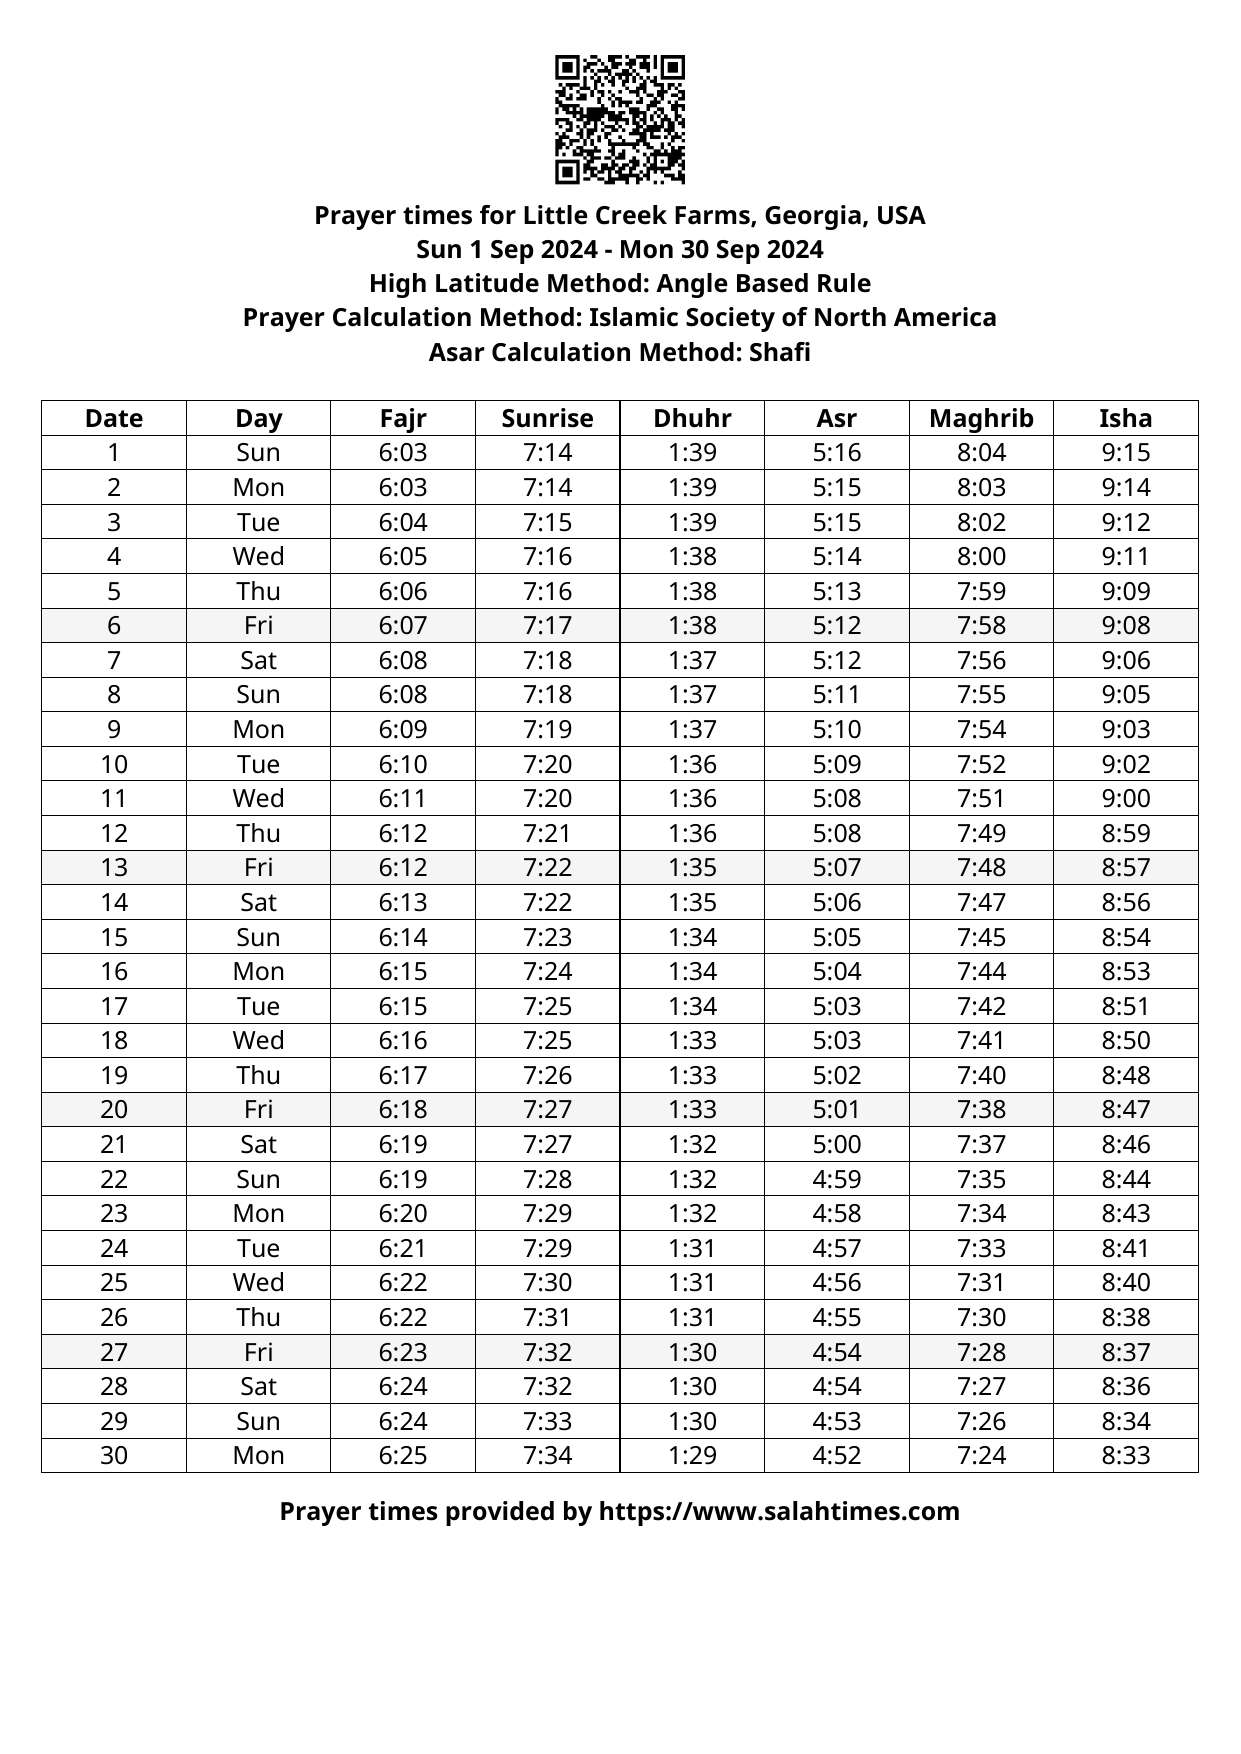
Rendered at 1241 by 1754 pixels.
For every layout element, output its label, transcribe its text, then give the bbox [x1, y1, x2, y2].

table_cell 4:56 [765, 1266, 909, 1299]
table_header Maghrib [910, 401, 1053, 434]
table_cell 5:08 [765, 816, 909, 849]
table_cell 4:59 [765, 1162, 909, 1195]
table_cell 7:20 [476, 781, 619, 815]
table_cell 7:42 [910, 989, 1053, 1022]
table_cell 19 [42, 1058, 186, 1092]
table_cell 6:16 [331, 1024, 475, 1057]
table_cell 6:23 [331, 1335, 475, 1368]
table_cell Mon [187, 1196, 330, 1230]
table_cell 7:24 [910, 1439, 1053, 1472]
table_cell 7:29 [476, 1196, 619, 1230]
table_cell 7:21 [476, 816, 619, 849]
table_cell 6:03 [331, 470, 475, 504]
table_cell 1:32 [621, 1196, 764, 1230]
table_cell 8:57 [1054, 851, 1198, 884]
table_cell 8:43 [1054, 1196, 1198, 1230]
table_cell Fri [187, 1093, 330, 1126]
table_cell 2 [42, 470, 186, 504]
table_cell 7:31 [476, 1300, 619, 1334]
table_header Dhuhr [621, 401, 764, 434]
table_cell 4:52 [765, 1439, 909, 1472]
table_cell 7:58 [910, 609, 1053, 642]
table_cell 6:19 [331, 1162, 475, 1195]
table_cell 5:00 [765, 1127, 909, 1161]
table_cell 6:12 [331, 816, 475, 849]
table_cell 7:30 [476, 1266, 619, 1299]
table_cell 8:00 [910, 539, 1053, 573]
table_cell Thu [187, 1058, 330, 1092]
table_cell 1:38 [621, 539, 764, 573]
table_cell 1:35 [621, 851, 764, 884]
table_cell 6:07 [331, 609, 475, 642]
table_cell 6:13 [331, 885, 475, 919]
table_cell 3 [42, 505, 186, 538]
table_cell 5:07 [765, 851, 909, 884]
table_cell 7:19 [476, 712, 619, 746]
table_cell 9:03 [1054, 712, 1198, 746]
table_cell 6:08 [331, 678, 475, 711]
table_header Isha [1054, 401, 1198, 434]
table_cell 7:25 [476, 1024, 619, 1057]
table_cell Sat [187, 1127, 330, 1161]
table_header Day [187, 401, 330, 434]
table_cell 9:05 [1054, 678, 1198, 711]
table_cell 7:54 [910, 712, 1053, 746]
table_cell 7:22 [476, 851, 619, 884]
table_header Asr [765, 401, 909, 434]
table_cell 7:23 [476, 920, 619, 953]
table_cell 1:39 [621, 505, 764, 538]
table_cell 8 [42, 678, 186, 711]
table_cell 18 [42, 1024, 186, 1057]
table_cell Sat [187, 1369, 330, 1403]
table_cell 5 [42, 574, 186, 607]
table_cell 15 [42, 920, 186, 953]
table_cell 1:31 [621, 1231, 764, 1264]
table_cell Sun [187, 436, 330, 469]
table_cell 7:28 [476, 1162, 619, 1195]
table_cell 6:06 [331, 574, 475, 607]
table_cell 5:06 [765, 885, 909, 919]
table_cell 6:19 [331, 1127, 475, 1161]
table_header Sunrise [476, 401, 619, 434]
table_header Date [42, 401, 186, 434]
table_cell 1:38 [621, 609, 764, 642]
table_cell 7:31 [910, 1266, 1053, 1299]
table_cell 7:47 [910, 885, 1053, 919]
text Prayer times for Little Creek Farms, Georgia, USA [42, 198, 1198, 232]
table_cell 7:33 [476, 1404, 619, 1437]
table_cell 1:37 [621, 678, 764, 711]
table_cell 5:05 [765, 920, 909, 953]
table_cell 5:15 [765, 505, 909, 538]
table_cell 6:10 [331, 747, 475, 780]
table_cell 8:03 [910, 470, 1053, 504]
table_cell 6:14 [331, 920, 475, 953]
table_cell 9:09 [1054, 574, 1198, 607]
table_cell 7:48 [910, 851, 1053, 884]
table_cell Wed [187, 781, 330, 815]
table_cell 7:20 [476, 747, 619, 780]
table_cell 7:29 [476, 1231, 619, 1264]
table_cell Sat [187, 885, 330, 919]
table_cell 5:10 [765, 712, 909, 746]
table_cell 1:36 [621, 781, 764, 815]
table_cell 7:34 [910, 1196, 1053, 1230]
table_cell 8:56 [1054, 885, 1198, 919]
table_cell 12 [42, 816, 186, 849]
table_cell 6:11 [331, 781, 475, 815]
table_cell 23 [42, 1196, 186, 1230]
table_cell 8:46 [1054, 1127, 1198, 1161]
table_cell 8:33 [1054, 1439, 1198, 1472]
table_cell 1:36 [621, 747, 764, 780]
table_cell 7:32 [476, 1369, 619, 1403]
table_cell Sun [187, 920, 330, 953]
table_cell 1:36 [621, 816, 764, 849]
table_cell 11 [42, 781, 186, 815]
table_cell 9:11 [1054, 539, 1198, 573]
picture [542, 41, 699, 198]
table_cell 1:33 [621, 1024, 764, 1057]
table_cell Mon [187, 1439, 330, 1472]
table_cell 4:58 [765, 1196, 909, 1230]
table_cell 8:34 [1054, 1404, 1198, 1437]
table_cell 7:56 [910, 643, 1053, 677]
table_cell 8:40 [1054, 1266, 1198, 1299]
text Prayer Calculation Method: Islamic Society of North America [42, 300, 1198, 334]
table_cell 8:02 [910, 505, 1053, 538]
table_cell Fri [187, 851, 330, 884]
table_cell 7:27 [476, 1127, 619, 1161]
table_cell 6:25 [331, 1439, 475, 1472]
table_cell 25 [42, 1266, 186, 1299]
table_cell 6:04 [331, 505, 475, 538]
table_cell 7:41 [910, 1024, 1053, 1057]
table_cell Tue [187, 505, 330, 538]
table_cell 5:09 [765, 747, 909, 780]
table_cell 7:26 [910, 1404, 1053, 1437]
table_cell 1 [42, 436, 186, 469]
table_cell 1:39 [621, 470, 764, 504]
table_cell 5:12 [765, 609, 909, 642]
table_cell 7:28 [910, 1335, 1053, 1368]
table_cell 5:14 [765, 539, 909, 573]
table_cell 6:17 [331, 1058, 475, 1092]
table_cell 27 [42, 1335, 186, 1368]
table_cell Thu [187, 574, 330, 607]
table_cell 5:15 [765, 470, 909, 504]
table_cell 7:15 [476, 505, 619, 538]
table_cell 9:08 [1054, 609, 1198, 642]
table_cell 6:24 [331, 1369, 475, 1403]
text Sun 1 Sep 2024 - Mon 30 Sep 2024 [42, 232, 1198, 266]
table_cell 1:35 [621, 885, 764, 919]
table_cell 5:02 [765, 1058, 909, 1092]
table_cell Tue [187, 1231, 330, 1264]
table_cell 16 [42, 954, 186, 988]
table_cell 4:54 [765, 1335, 909, 1368]
text High Latitude Method: Angle Based Rule [42, 266, 1198, 300]
text Asar Calculation Method: Shafi [42, 334, 1198, 368]
table_cell 6:22 [331, 1266, 475, 1299]
table_cell 7:30 [910, 1300, 1053, 1334]
table_cell 8:44 [1054, 1162, 1198, 1195]
table_cell 7:59 [910, 574, 1053, 607]
table_cell 7:25 [476, 989, 619, 1022]
table_cell 7:51 [910, 781, 1053, 815]
table_cell 7:44 [910, 954, 1053, 988]
table_cell 7:18 [476, 678, 619, 711]
table_cell 8:50 [1054, 1024, 1198, 1057]
table_cell 7:22 [476, 885, 619, 919]
table_cell 9:06 [1054, 643, 1198, 677]
table_cell 1:33 [621, 1093, 764, 1126]
table_cell 6:20 [331, 1196, 475, 1230]
table_cell 24 [42, 1231, 186, 1264]
table_cell 5:13 [765, 574, 909, 607]
table_cell 6:08 [331, 643, 475, 677]
table_cell 6:24 [331, 1404, 475, 1437]
table_cell Wed [187, 1024, 330, 1057]
table_cell 7:18 [476, 643, 619, 677]
table_cell 1:29 [621, 1439, 764, 1472]
table_cell Mon [187, 954, 330, 988]
table_cell 8:59 [1054, 816, 1198, 849]
table_cell 7:35 [910, 1162, 1053, 1195]
table_cell 6:05 [331, 539, 475, 573]
table_cell 7:24 [476, 954, 619, 988]
table_cell Sun [187, 1404, 330, 1437]
table_cell 1:34 [621, 920, 764, 953]
table_cell 20 [42, 1093, 186, 1126]
table_cell 8:54 [1054, 920, 1198, 953]
table_cell 7:52 [910, 747, 1053, 780]
table_cell 6 [42, 609, 186, 642]
table_cell 5:03 [765, 1024, 909, 1057]
table_cell 6:21 [331, 1231, 475, 1264]
table_cell 6:15 [331, 989, 475, 1022]
table_cell 7 [42, 643, 186, 677]
table_cell 7:27 [476, 1093, 619, 1126]
table_cell 7:26 [476, 1058, 619, 1092]
table_cell 1:30 [621, 1335, 764, 1368]
table_cell 9:12 [1054, 505, 1198, 538]
table_cell 1:37 [621, 712, 764, 746]
table_cell 5:08 [765, 781, 909, 815]
table_cell 8:48 [1054, 1058, 1198, 1092]
table_cell 5:12 [765, 643, 909, 677]
table_cell 1:32 [621, 1127, 764, 1161]
table_cell 8:38 [1054, 1300, 1198, 1334]
table_cell 9:00 [1054, 781, 1198, 815]
table_cell 9:15 [1054, 436, 1198, 469]
table_cell 7:38 [910, 1093, 1053, 1126]
table_cell 5:04 [765, 954, 909, 988]
table_cell 5:16 [765, 436, 909, 469]
table_cell 7:55 [910, 678, 1053, 711]
table_cell 4:54 [765, 1369, 909, 1403]
table_cell 1:33 [621, 1058, 764, 1092]
table_cell 1:34 [621, 989, 764, 1022]
table_cell 1:30 [621, 1369, 764, 1403]
table_cell 7:32 [476, 1335, 619, 1368]
table_cell 7:16 [476, 574, 619, 607]
table_cell 1:31 [621, 1300, 764, 1334]
table_cell 5:01 [765, 1093, 909, 1126]
table_cell 1:31 [621, 1266, 764, 1299]
table_cell 5:03 [765, 989, 909, 1022]
table_cell 7:27 [910, 1369, 1053, 1403]
table_header Fajr [331, 401, 475, 434]
table_cell 8:53 [1054, 954, 1198, 988]
table_cell 8:41 [1054, 1231, 1198, 1264]
table_cell 7:45 [910, 920, 1053, 953]
table_cell 7:40 [910, 1058, 1053, 1092]
table_cell Fri [187, 609, 330, 642]
table_cell 1:37 [621, 643, 764, 677]
table_cell 8:04 [910, 436, 1053, 469]
table_cell 7:17 [476, 609, 619, 642]
table_cell 7:34 [476, 1439, 619, 1472]
table_cell 7:33 [910, 1231, 1053, 1264]
table_cell 30 [42, 1439, 186, 1472]
table_cell 4:55 [765, 1300, 909, 1334]
table_cell 9:02 [1054, 747, 1198, 780]
table_cell 6:12 [331, 851, 475, 884]
table_cell 8:51 [1054, 989, 1198, 1022]
table_cell 6:09 [331, 712, 475, 746]
table_cell Sat [187, 643, 330, 677]
table_cell 21 [42, 1127, 186, 1161]
table_cell 4 [42, 539, 186, 573]
table_cell 9:14 [1054, 470, 1198, 504]
table_cell 5:11 [765, 678, 909, 711]
table_cell 1:38 [621, 574, 764, 607]
table_cell 7:14 [476, 470, 619, 504]
table_cell 1:39 [621, 436, 764, 469]
table_cell Thu [187, 1300, 330, 1334]
table_cell 7:49 [910, 816, 1053, 849]
table_cell 7:16 [476, 539, 619, 573]
table_cell 17 [42, 989, 186, 1022]
table_cell 29 [42, 1404, 186, 1437]
table_cell 14 [42, 885, 186, 919]
table_cell 1:32 [621, 1162, 764, 1195]
table_cell Sun [187, 1162, 330, 1195]
text Prayer times provided by https://www.salahtimes.com [42, 1494, 1198, 1528]
table_cell Fri [187, 1335, 330, 1368]
table_cell 4:53 [765, 1404, 909, 1437]
table_cell Tue [187, 989, 330, 1022]
table_cell Mon [187, 712, 330, 746]
table_cell 7:37 [910, 1127, 1053, 1161]
table_cell 13 [42, 851, 186, 884]
table_cell 1:30 [621, 1404, 764, 1437]
table_cell 22 [42, 1162, 186, 1195]
table_cell Tue [187, 747, 330, 780]
table_cell 4:57 [765, 1231, 909, 1264]
table_cell 6:22 [331, 1300, 475, 1334]
table_cell 10 [42, 747, 186, 780]
table_cell 6:15 [331, 954, 475, 988]
table_cell 6:18 [331, 1093, 475, 1126]
table_cell Wed [187, 539, 330, 573]
table_cell 9 [42, 712, 186, 746]
table_cell 26 [42, 1300, 186, 1334]
table_cell Sun [187, 678, 330, 711]
table_cell Thu [187, 816, 330, 849]
table_cell 28 [42, 1369, 186, 1403]
table_cell 6:03 [331, 436, 475, 469]
table_cell 8:47 [1054, 1093, 1198, 1126]
table_cell 1:34 [621, 954, 764, 988]
table_cell Wed [187, 1266, 330, 1299]
table_cell 7:14 [476, 436, 619, 469]
table_cell 8:37 [1054, 1335, 1198, 1368]
table_cell Mon [187, 470, 330, 504]
table_cell 8:36 [1054, 1369, 1198, 1403]
